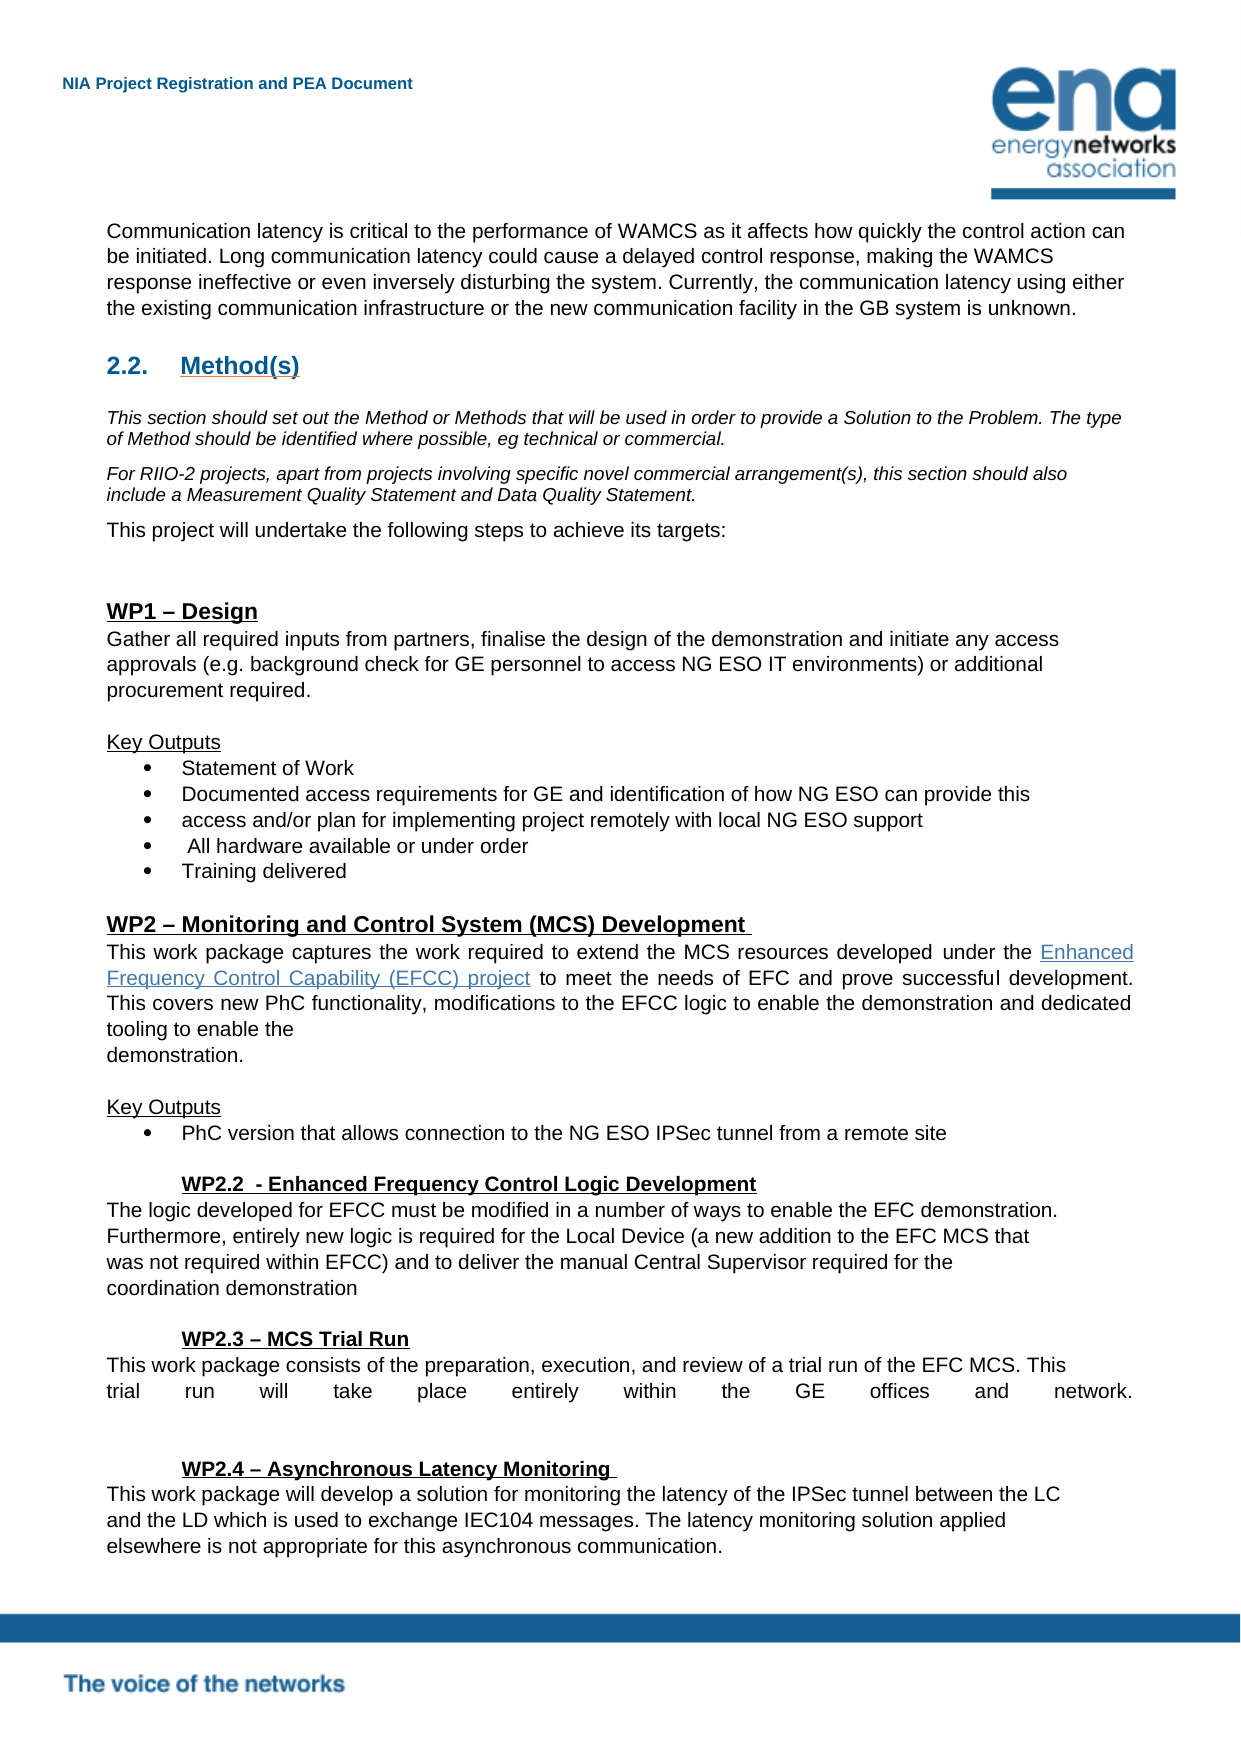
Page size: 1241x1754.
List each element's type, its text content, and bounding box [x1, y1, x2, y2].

text trial run will take place entirely within the GE offices and network. [106, 1379, 1134, 1429]
text WP2.3 – MCS Trial Run [106, 1327, 1134, 1351]
text WP2 – Monitoring and Control System (MCS) Development [106, 911, 1134, 937]
text This project will undertake the following steps to achieve its targets: [106, 518, 1134, 542]
text Gather all required inputs from partners, finalise the design of the demonstration and initiate any access [106, 626, 1134, 650]
text and the LD which is used to exchange IEC104 messages. The latency monitoring solution applied [106, 1508, 1134, 1532]
text elsewhere is not appropriate for this asynchronous communication. [106, 1534, 1134, 1558]
list Statement of Work [144, 756, 1134, 780]
text WP2.2 - Enhanced Frequency Control Logic Development [106, 1172, 1134, 1196]
text WP2.4 – Asynchronous Latency Monitoring [181, 1456, 1134, 1480]
text demonstration. [106, 1043, 1134, 1067]
text The logic developed for EFCC must be modified in a number of ways to enable the EFC demonstration. [106, 1198, 1134, 1222]
text coordination demonstration [106, 1276, 1134, 1299]
text This section should set out the Method or Methods that will be used in order to provide a Solution to the Problem. The type of Method should be identified where possible, eg technical or commercial. [106, 407, 1134, 450]
list access and/or plan for implementing project remotely with local NG ESO support [144, 807, 1134, 832]
text This work package will develop a solution for monitoring the latency of the IPSec tunnel between the LC [106, 1482, 1134, 1506]
text For RIIO-2 projects, apart from projects involving specific novel commercial arrangement(s), this section should also include a Measurement Quality Statement and Data Quality Statement. [106, 462, 1134, 505]
text procurement required. [106, 678, 1134, 702]
subtitle Method(s) [106, 351, 1134, 380]
text This work package captures the work required to extend the MCS resources developed under the Enhanced Frequency Control Capability (EFCC) project to meet the needs of EFC and prove successful development. This covers new PhC functionality, modifications to the EFCC logic to enable the demonstration and dedicated tooling to enable the [106, 939, 1134, 1041]
list Training delivered [144, 859, 1134, 883]
text Key Outputs [106, 730, 1134, 754]
text approvals (e.g. background check for GE personnel to access NG ESO IT environments) or additional [106, 652, 1134, 676]
list PhC version that allows connection to the NG ESO IPSec tunnel from a remote site [144, 1120, 1134, 1144]
text Communication latency is critical to the performance of WAMCS as it affects how quickly the control action can be initiated. Long communication latency could cause a delayed control response, making the WAMCS response ineffective or even inversely disturbing the system. Currently, the communication latency using either the existing communication infrastructure or the new communication facility in the GB system is unknown. [106, 218, 1134, 320]
text This work package consists of the preparation, execution, and review of a trial run of the EFC MCS. This [106, 1353, 1134, 1377]
list All hardware available or under order [144, 833, 1134, 857]
text Furthermore, entirely new logic is required for the Local Device (a new addition to the EFC MCS that [106, 1224, 1134, 1248]
text WP1 – Design [106, 598, 1134, 624]
list Documented access requirements for GE and identification of how NG ESO can provide this [144, 782, 1134, 806]
text Key Outputs [106, 1094, 1134, 1118]
text was not required within EFCC) and to deliver the manual Central Supervisor required for the [106, 1250, 1134, 1274]
